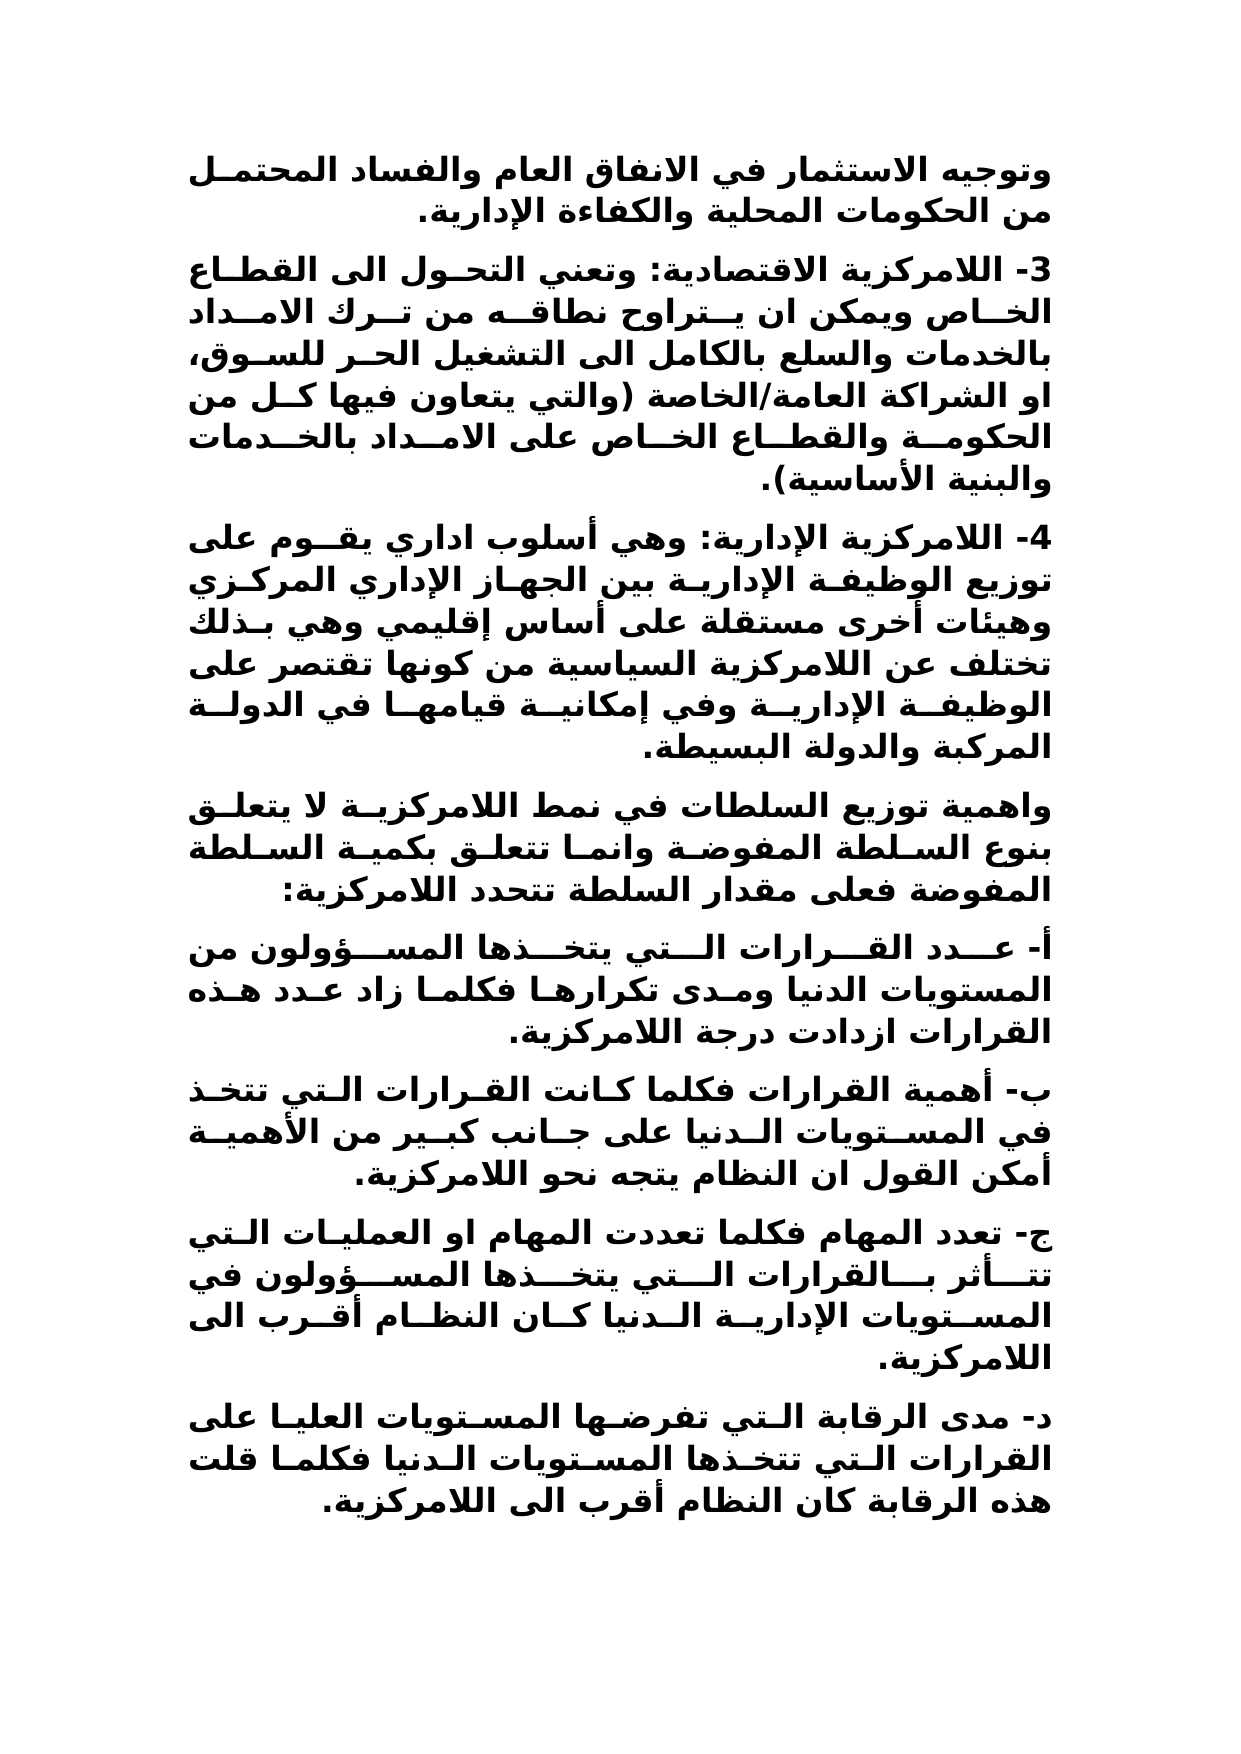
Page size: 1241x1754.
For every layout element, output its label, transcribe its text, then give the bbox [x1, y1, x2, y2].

text ج- تعدد المهام فكلما تعددت المهام او العمليات التي تتأثر بالقرارات التي يتخذها المسؤولون في المستويات الإدارية الدنيا كان النظام أقرب الى اللامركزية. [187, 1213, 1053, 1378]
text ب- أهمية القرارات فكلما كانت القرارات التي تتخذ في المستويات الدنيا على جانب كبير من الأهمية أمكن القول ان النظام يتجه نحو اللامركزية. [187, 1071, 1053, 1193]
text واهمية توزيع السلطات في نمط اللامركزية لا يتعلق بنوع السلطة المفوضة وانما تتعلق بكمية السلطة المفوضة فعلى مقدار السلطة تتحدد اللامركزية: [187, 786, 1053, 909]
text د- مدى الرقابة التي تفرضها المستويات العليا على القرارات التي تتخذها المستويات الدنيا فكلما قلت هذه الرقابة كان النظام أقرب الى اللامركزية. [187, 1397, 1053, 1520]
text 3- اللامركزية الاقتصادية: وتعني التحول الى القطاع الخاص ويمكن ان يتراوح نطاقه من ترك الامداد بالخدمات والسلع بالكامل الى التشغيل الحر للسوق، او الشراكة العامة/الخاصة (والتي يتعاون فيها كل من الحكومة والقطاع الخاص على الامداد بالخدمات والبنية الأساسية). [187, 250, 1053, 499]
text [187, 150, 1053, 231]
text أ- عدد القرارات التي يتخذها المسؤولون من المستويات الدنيا ومدى تكرارها فكلما زاد عدد هذه القرارات ازدادت درجة اللامركزية. [187, 928, 1053, 1051]
text 4- اللامركزية الإدارية: وهي أسلوب اداري يقوم على توزيع الوظيفة الإدارية بين الجهاز الإداري المركزي وهيئات أخرى مستقلة على أساس إقليمي وهي بذلك تختلف عن اللامركزية السياسية من كونها تقتصر على الوظيفة الإدارية وفي إمكانية قيامها في الدولة المركبة والدولة البسيطة. [187, 518, 1053, 767]
